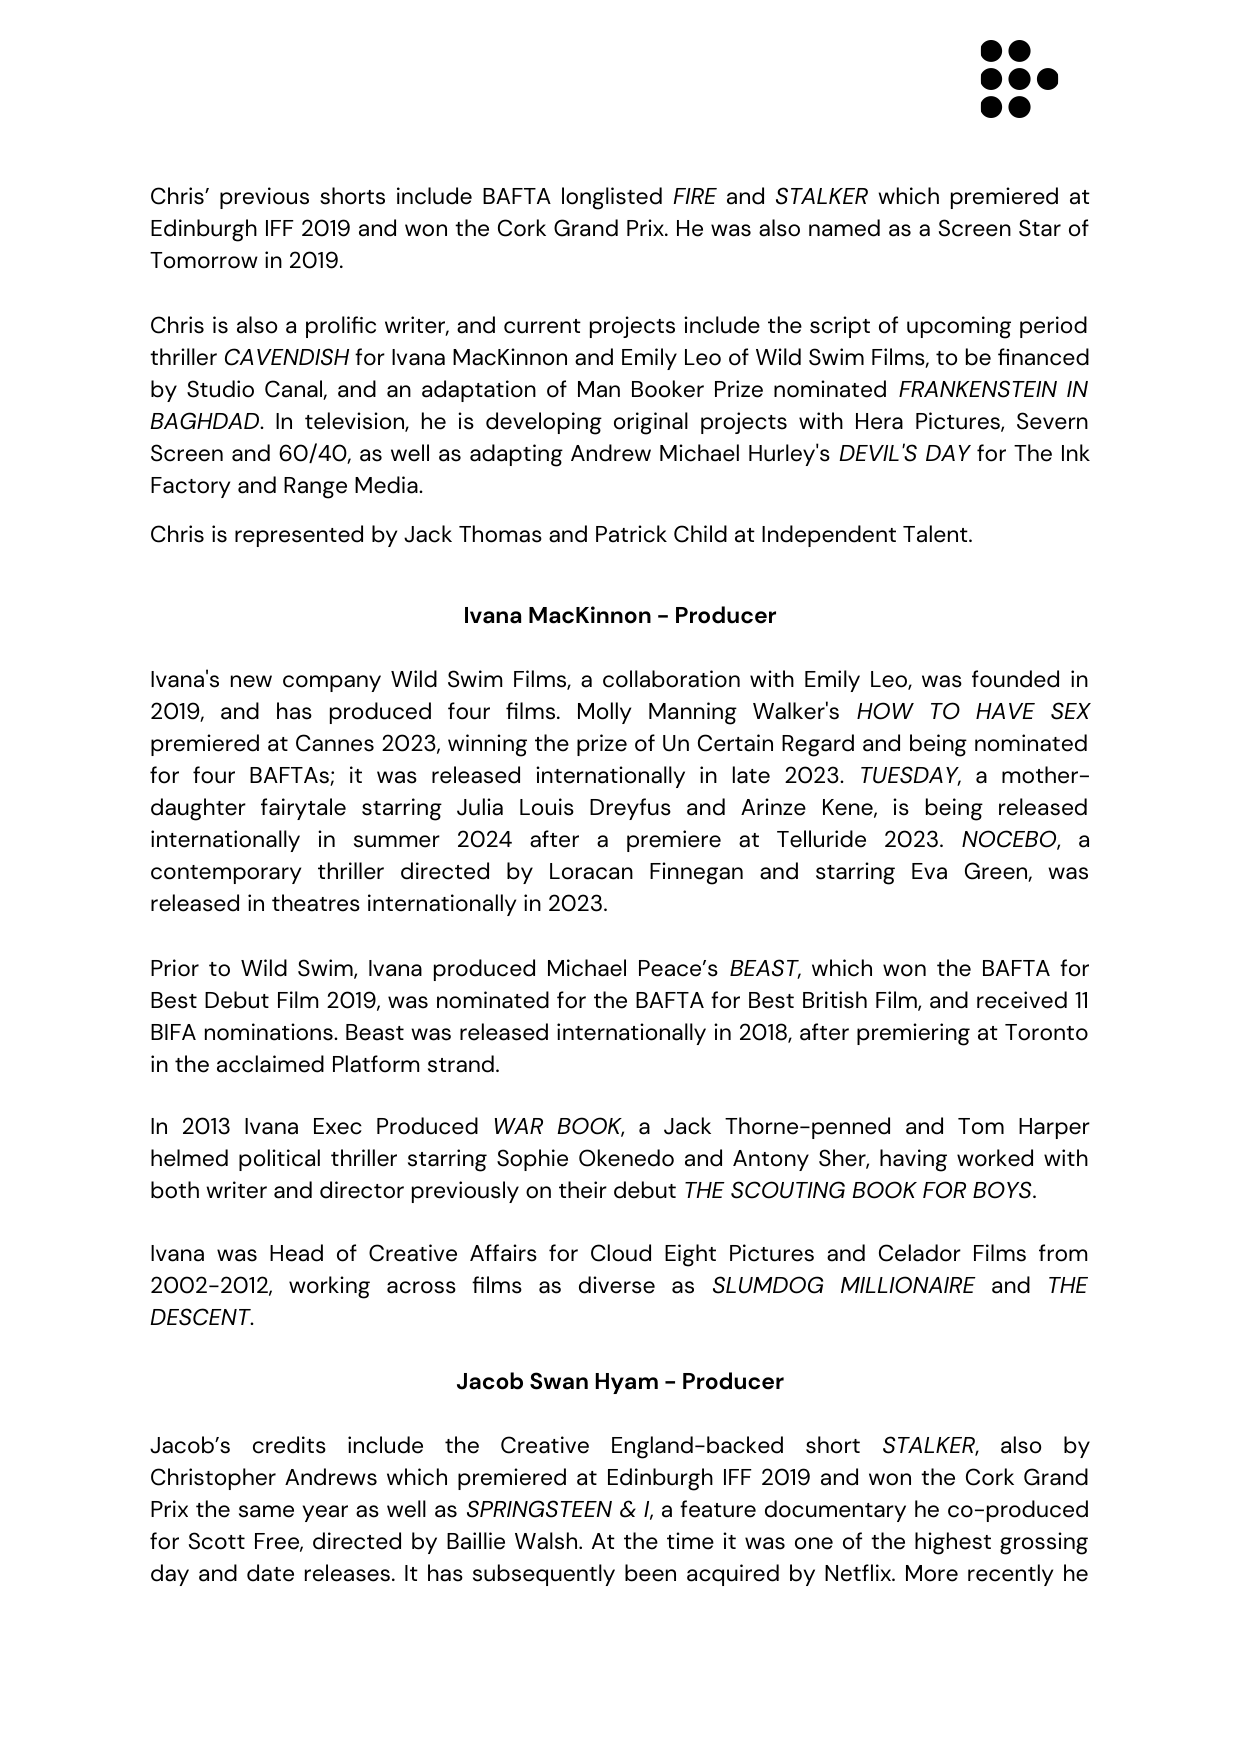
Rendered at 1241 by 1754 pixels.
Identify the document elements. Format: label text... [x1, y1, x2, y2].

picture [980, 40, 1059, 118]
text In 2013 Ivana Exec Produced WAR BOOK, a Jack Thorne-penned and Tom Harper helmed political thriller starring Sophie Okenedo and Antony Sher, having worked with both writer and director previously on their debut THE SCOUTING BOOK FOR BOYS. [150, 1112, 1090, 1206]
text Chris is represented by Jack Thomas and Patrick Child at Independent Talent. [150, 519, 1090, 549]
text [150, 1431, 1090, 1589]
text Ivana's new company Wild Swim Films, a collaboration with Emily Leo, was founded in 2019, and has produced four films. Molly Manning Walker's HOW TO HAVE SEX premiered at Cannes 2023, winning the prize of Un Certain Regard and being nominated for four BAFTAs; it was released internationally in late 2023. TUESDAY, a mother-daughter fairytale starring Julia Louis Dreyfus and Arinze Kene, is being released internationally in summer 2024 after a premiere at Telluride 2023. NOCEBO, a contemporary thriller directed by Loracan Finnegan and starring Eva Green, was released in theatres internationally in 2023. [150, 664, 1090, 919]
text Prior to Wild Swim, Ivana produced Michael Peace’s BEAST, which won the BAFTA for Best Debut Film 2019, was nominated for the BAFTA for Best British Film, and received 11 BIFA nominations. Beast was released internationally in 2018, after premiering at Toronto in the acclaimed Platform strand. [150, 953, 1090, 1079]
text Ivana MacKinnon - Producer [150, 600, 1090, 630]
text Chris’ previous shorts include BAFTA longlisted FIRE and STALKER which premiered at Edinburgh IFF 2019 and won the Cork Grand Prix. He was also named as a Screen Star of Tomorrow in 2019. [150, 182, 1090, 276]
text Jacob Swan Hyam - Producer [150, 1367, 1090, 1396]
text Ivana was Head of Creative Affairs for Cloud Eight Pictures and Celador Films from 2002-2012, working across films as diverse as SLUMDOG MILLIONAIRE and THE DESCENT. [150, 1238, 1090, 1332]
text Chris is also a prolific writer, and current projects include the script of upcoming period thriller CAVENDISH for Ivana MacKinnon and Emily Leo of Wild Swim Films, to be financed by Studio Canal, and an adaptation of Man Booker Prize nominated FRANKENSTEIN IN BAGHDAD. In television, he is developing original projects with Hera Pictures, Severn Screen and 60/40, as well as adapting Andrew Michael Hurley's DEVIL'S DAY for The Ink Factory and Range Media. [150, 310, 1090, 501]
